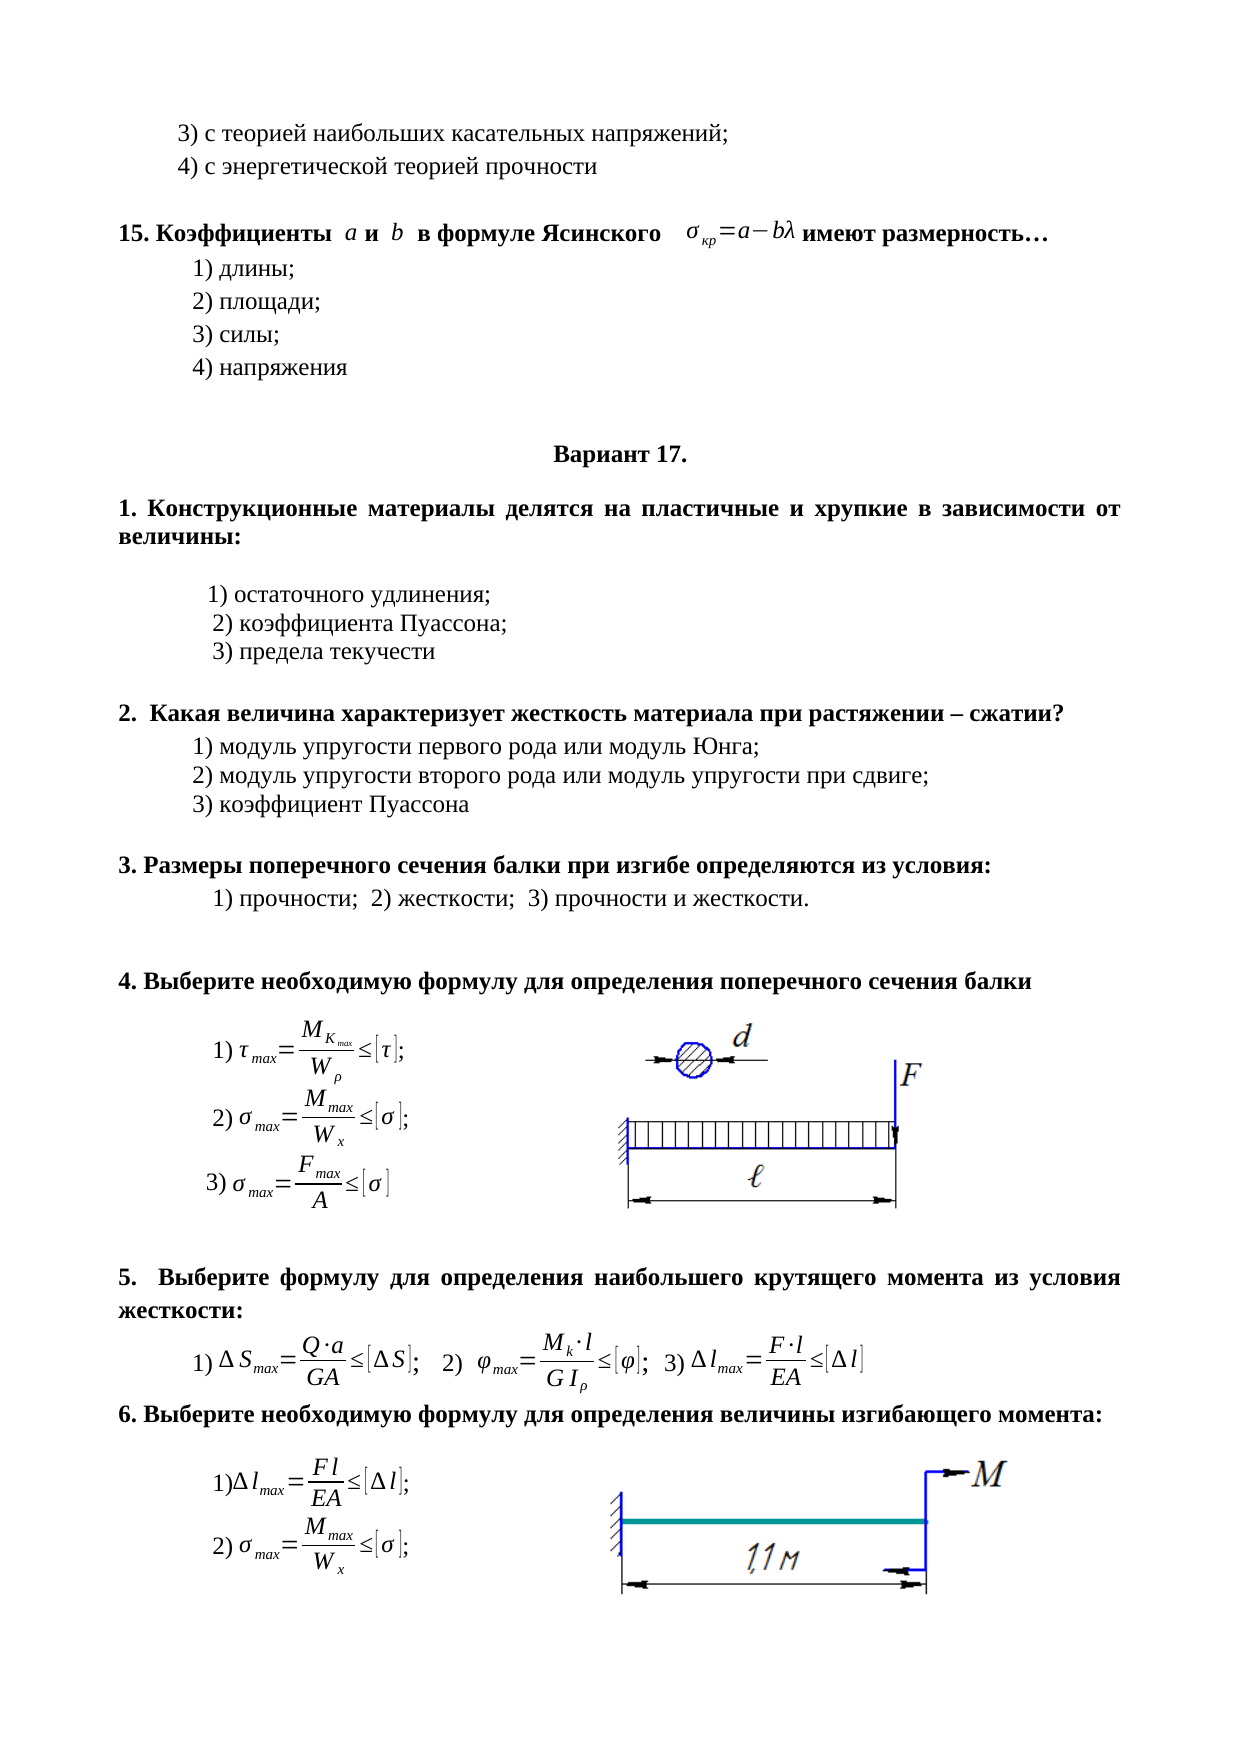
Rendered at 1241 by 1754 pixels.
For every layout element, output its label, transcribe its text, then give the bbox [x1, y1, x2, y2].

table_header [597, 1453, 1133, 1631]
text 2) модуль упругости второго рода или модуль упругости при сдвиге; [118, 760, 1122, 789]
text 3) коэффициент Пуассона [118, 789, 1122, 817]
text 3) предела текучести [118, 636, 1122, 665]
text 3. Размеры поперечного сечения балки при изгибе определяются из условия: [118, 850, 1122, 879]
text 4) напряжения [118, 352, 1122, 381]
table_header [606, 1016, 1133, 1213]
text 1. Конструкционные материалы делятся на пластичные и хрупкие в зависимости от величины: [118, 493, 1122, 550]
text 2) площади; [118, 286, 1122, 314]
text 1) ; 2) ; 3) [118, 1328, 1122, 1394]
text 1) модуль упругости первого рода или модуль Юнга; [118, 731, 1122, 760]
text 6. Выберите необходимую формулу для определения величины изгибающего момента: [118, 1399, 1122, 1428]
picture [616, 1015, 933, 1212]
text 2. Какая величина характеризует жесткость материала при растяжении – сжатии? [118, 698, 1122, 727]
text 3) с теорией наибольших касательных напряжений; [118, 118, 1122, 147]
text 1) остаточного удлинения; [118, 579, 1122, 608]
table_header 1) ; 2) ; 3) [107, 1016, 606, 1213]
text 2) коэффициента Пуассона; [118, 608, 1122, 636]
text 4. Выберите необходимую формулу для определения поперечного сечения балки [118, 966, 1122, 995]
picture [608, 1453, 1017, 1597]
text 1) длины; [118, 253, 1122, 282]
text 3) силы; [118, 319, 1122, 348]
text 4) с энергетической теорией прочности [118, 151, 1122, 180]
text Вариант 17. [118, 439, 1122, 467]
text 5. Выберите формулу для определения наибольшего крутящего момента из условия жесткости: [118, 1262, 1122, 1324]
text 1) прочности; 2) жесткости; 3) прочности и жесткости. [118, 883, 1122, 912]
text 15. Коэффициенты и в формуле Ясинского имеют размерность… [118, 217, 1122, 248]
table_header 1); 2) ; 3) [107, 1453, 597, 1631]
